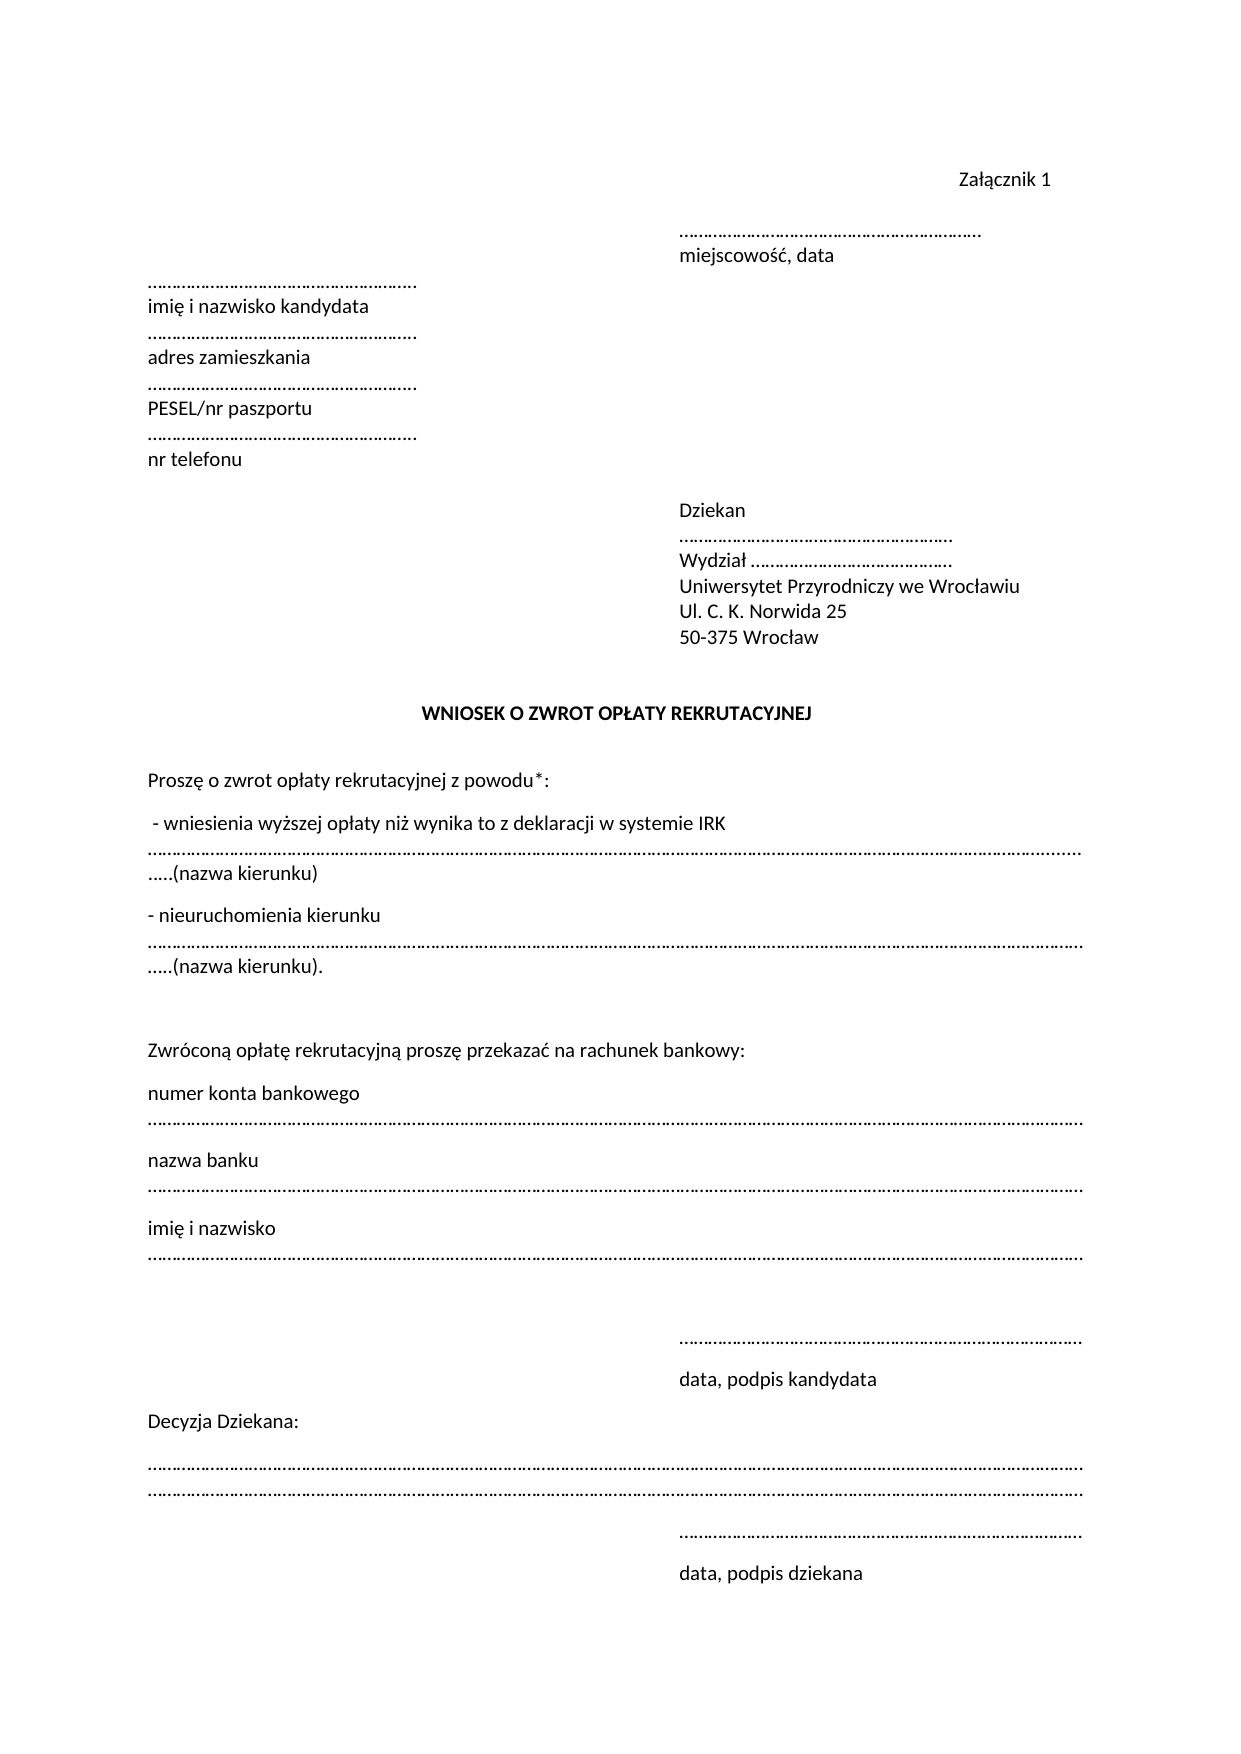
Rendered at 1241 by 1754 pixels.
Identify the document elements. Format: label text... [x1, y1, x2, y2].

text PESEL/nr paszportu [148, 395, 1086, 421]
text Wydział …………………………………… [679, 548, 1086, 573]
text ……………………………………………….. [148, 268, 1086, 293]
text imię i nazwisko …………………………………………………………………………………………………………………………………………………………………………… [148, 1215, 1086, 1266]
text ……………………………………………………… [679, 217, 1086, 243]
text ……………………………………………….. [148, 319, 1086, 344]
text Zwróconą opłatę rekrutacyjną proszę przekazać na rachunek bankowy: [148, 1038, 1086, 1063]
text ………………………………………………………………………………………………………………………………………………………………………………………………………………………………………………………………………………………………………………………………………………………… [148, 1451, 1086, 1501]
text numer konta bankowego …………………………………………………………………………………………………………………………………………………………………………… [148, 1080, 1086, 1131]
text Dziekan [679, 497, 1086, 522]
text Uniwersytet Przyrodniczy we Wrocławiu [679, 573, 1086, 598]
text Ul. C. K. Norwida 25 [679, 598, 1086, 624]
text Załącznik 1 [959, 166, 1086, 192]
text ……………………………………………….. [148, 370, 1086, 395]
text ……………………………………………….. [148, 421, 1086, 446]
text ………………………………………………………………………… [679, 1324, 1086, 1350]
text miejscowość, data [679, 243, 1086, 268]
text WNIOSEK O ZWROT OPŁATY REKRUTACYJNEJ [148, 700, 1086, 726]
text Proszę o zwrot opłaty rekrutacyjnej z powodu*: [148, 768, 1086, 793]
text - wniesienia wyższej opłaty niż wynika to z deklaracji w systemie IRK ……………………………………………………………………………………………………………………………………………………………………..........…(nazwa kierunku) [148, 810, 1086, 886]
text imię i nazwisko kandydata [148, 293, 1086, 319]
text ………………………………………………… [679, 522, 1086, 548]
text nr telefonu [148, 446, 1086, 471]
text - nieuruchomienia kierunku ………………………………………………………………………………………………………………………………………………………………………………..(nazwa kierunku). [148, 903, 1086, 979]
text data, podpis dziekana [679, 1560, 1086, 1586]
text ………………………………………………………………………… [679, 1518, 1086, 1543]
text data, podpis kandydata [679, 1366, 1086, 1392]
text adres zamieszkania [148, 344, 1086, 370]
text nazwa banku …………………………………………………………………………………………………………………………………………………………………………… [148, 1147, 1086, 1198]
text 50-375 Wrocław [679, 624, 1086, 649]
text Decyzja Dziekana: [148, 1408, 1086, 1434]
